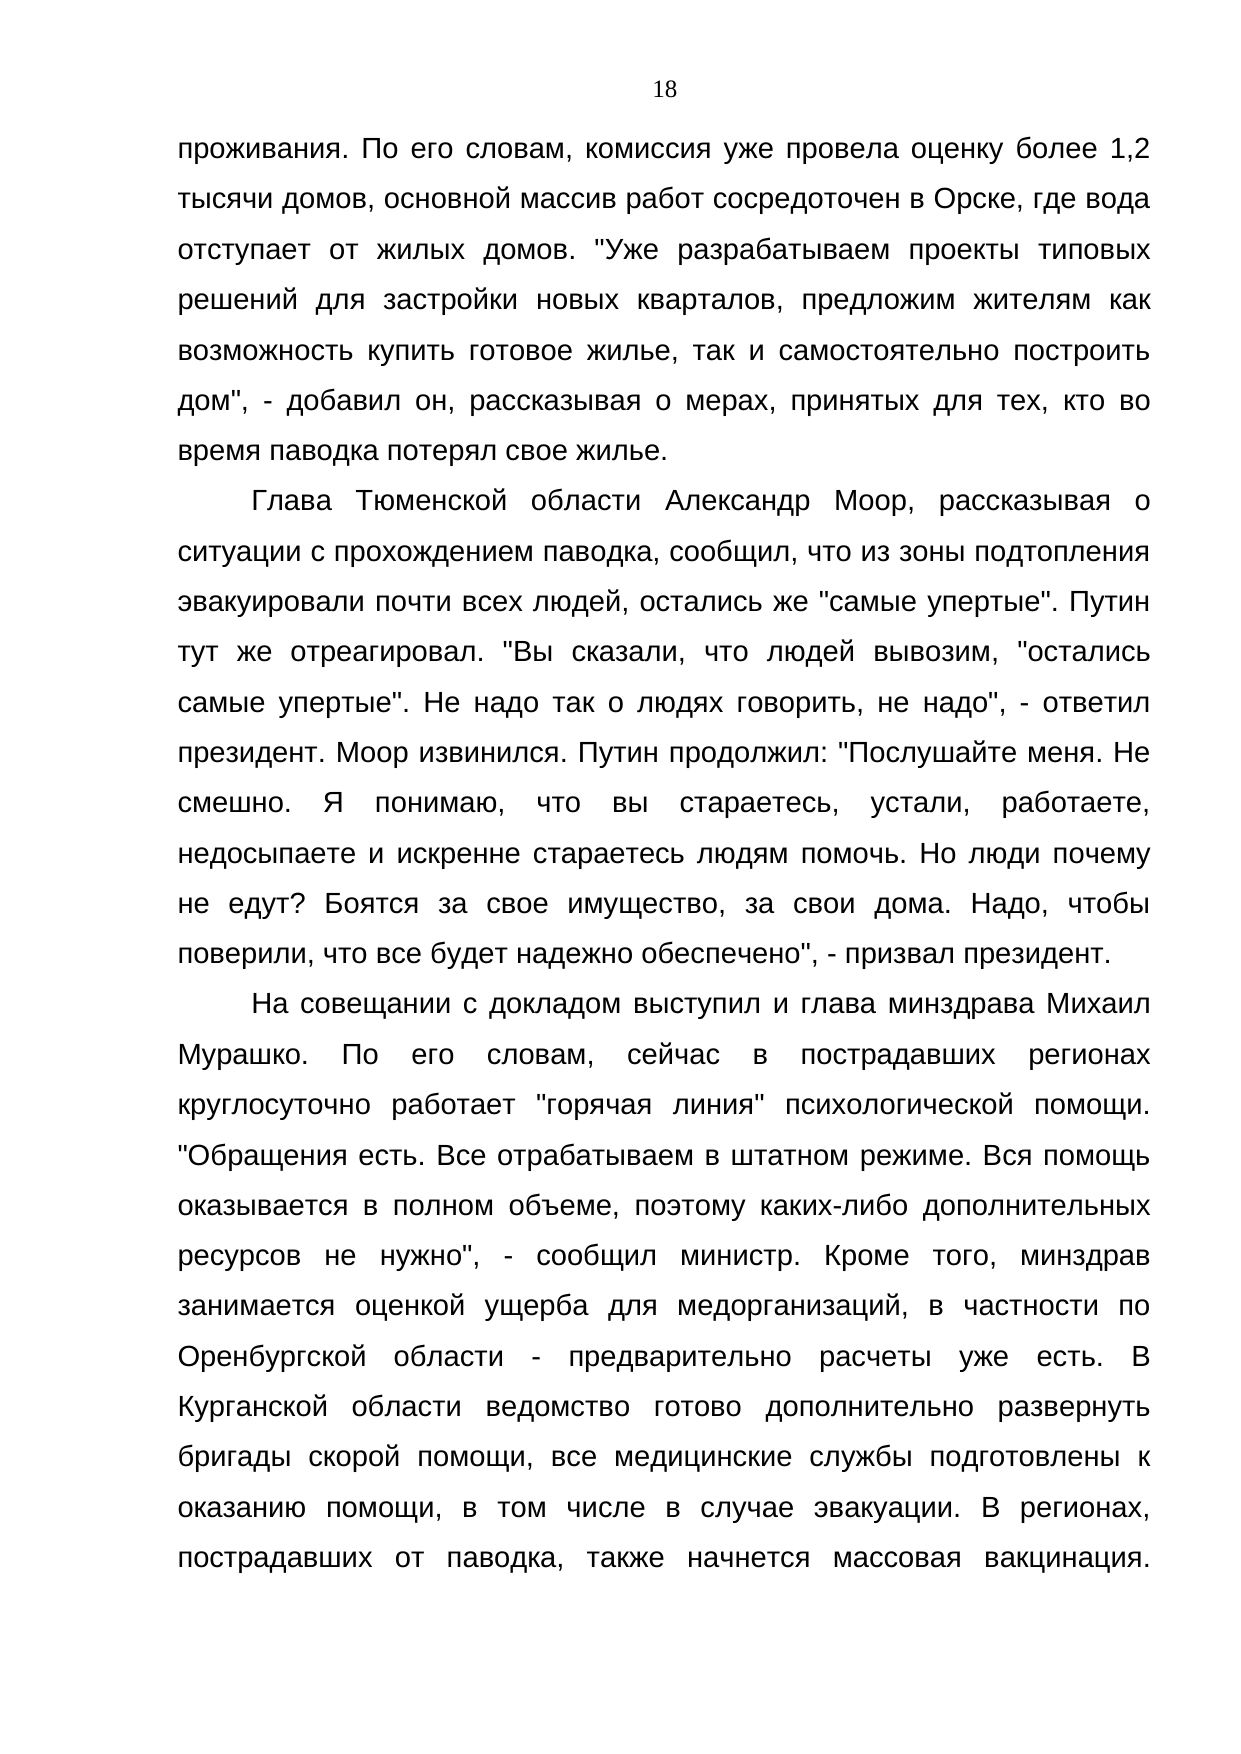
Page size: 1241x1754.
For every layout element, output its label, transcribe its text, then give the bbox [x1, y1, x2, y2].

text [177, 131, 1152, 467]
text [177, 987, 1152, 1573]
text Глава Тюменской области Александр Моор, рассказывая о ситуации с прохождением паводка, сообщил, что из зоны подтопления эвакуировали почти всех людей, остались же "самые упертые". Путин тут же отреагировал. "Вы сказали, что людей вывозим, "остались самые упертые". Не надо так о людях говорить, не надо", - ответил президент. Моор извинился. Путин продолжил: "Послушайте меня. Не смешно. Я понимаю, что вы стараетесь, устали, работаете, недосыпаете и искренне стараетесь людям помочь. Но люди почему не едут? Боятся за свое имущество, за свои дома. Надо, чтобы поверили, что все будет надежно обеспечено", - призвал президент. [177, 483, 1152, 970]
